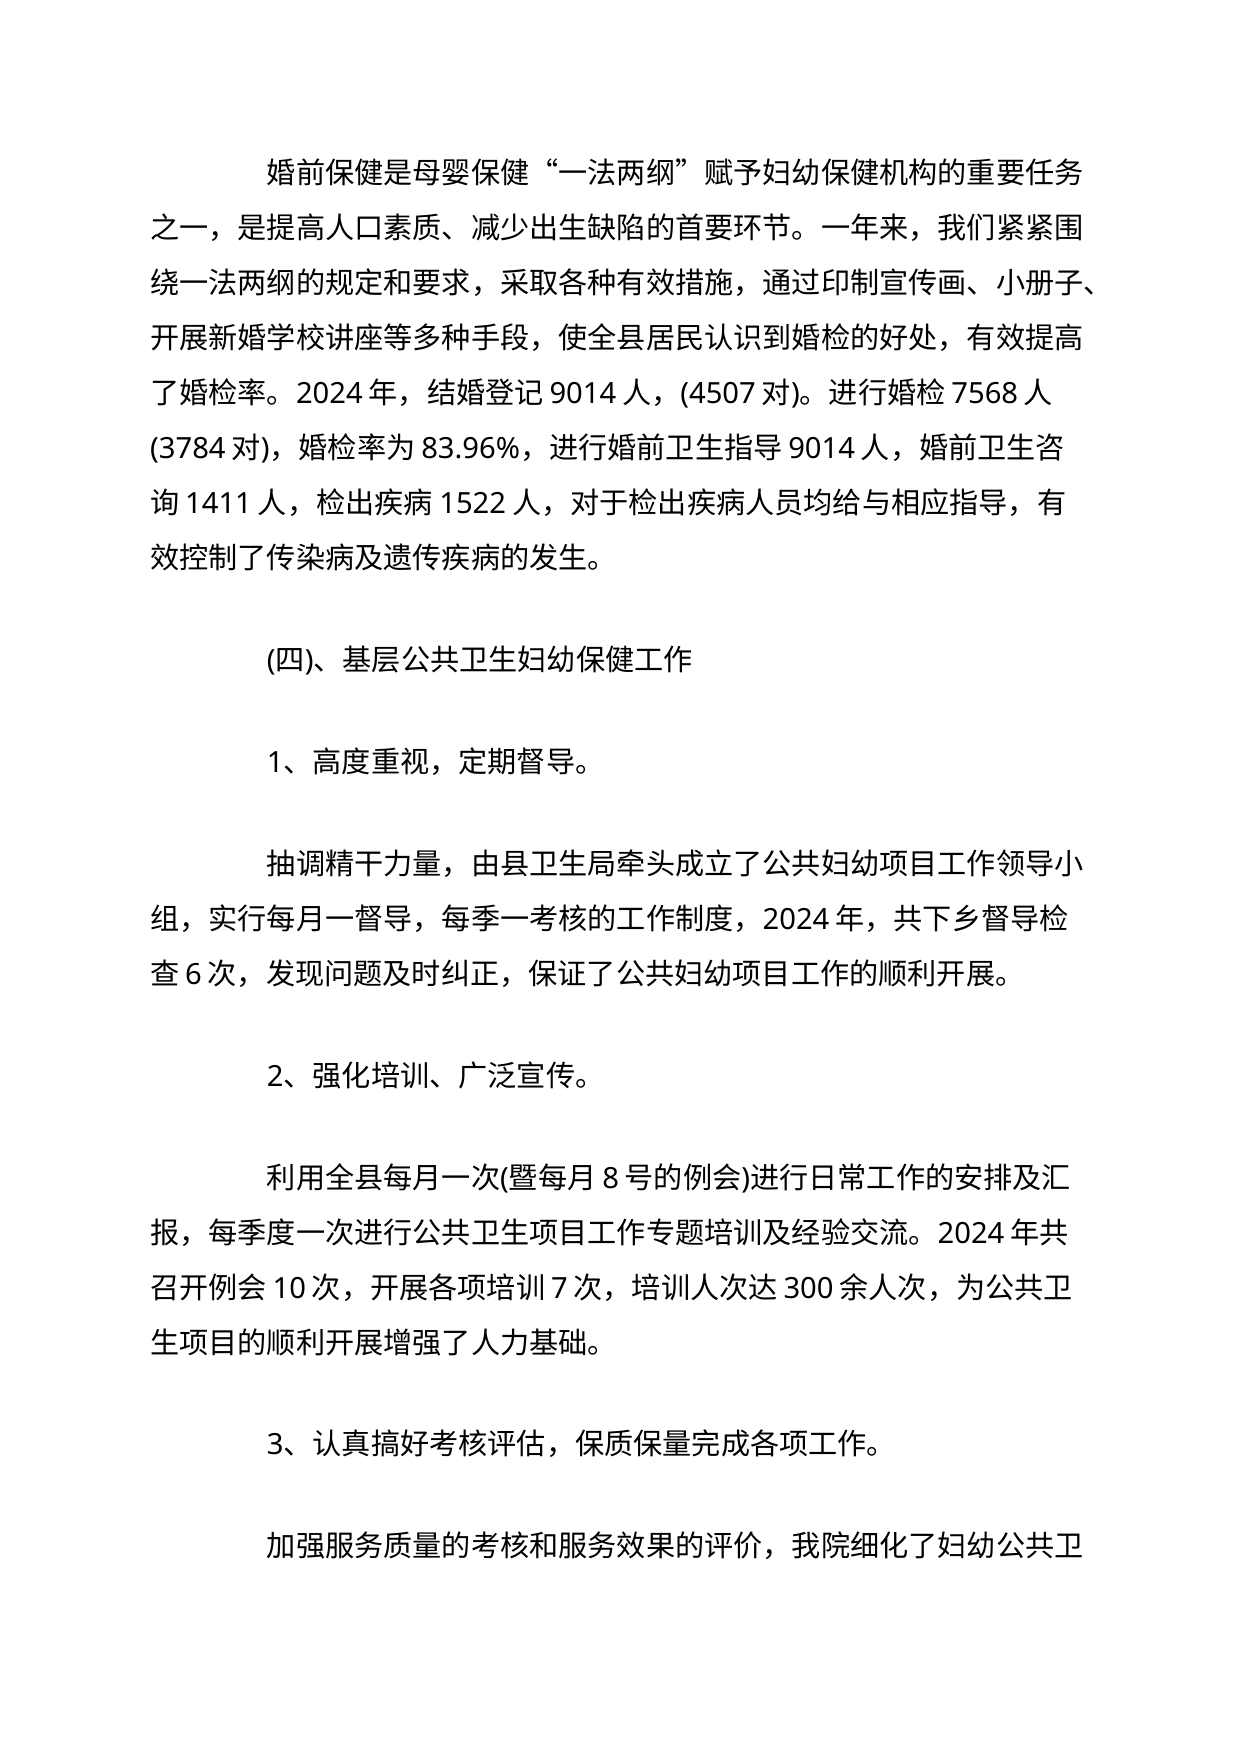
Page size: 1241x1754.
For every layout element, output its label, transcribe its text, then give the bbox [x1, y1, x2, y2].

text 利用全县每月一次(暨每月8号的例会)进行日常工作的安排及汇报，每季度一次进行公共卫生项目工作专题培训及经验交流。2024年共召开例会10次，开展各项培训7次，培训人次达300余人次，为公共卫生项目的顺利开展增强了人力基础。 [150, 1154, 1090, 1361]
text 抽调精干力量，由县卫生局牵头成立了公共妇幼项目工作领导小组，实行每月一督导，每季一考核的工作制度，2024年，共下乡督导检查6次，发现问题及时纠正，保证了公共妇幼项目工作的顺利开展。 [150, 840, 1090, 993]
text (四)、基层公共卫生妇幼保健工作 [150, 636, 1090, 679]
text 婚前保健是母婴保健“一法两纲”赋予妇幼保健机构的重要任务之一，是提高人口素质、减少出生缺陷的首要环节。一年来，我们紧紧围绕一法两纲的规定和要求，采取各种有效措施，通过印制宣传画、小册子、开展新婚学校讲座等多种手段，使全县居民认识到婚检的好处，有效提高了婚检率。2024年，结婚登记9014人，(4507对)。进行婚检7568人(3784对)，婚检率为83.96%，进行婚前卫生指导9014人，婚前卫生咨询1411人，检出疾病 1522人，对于检出疾病人员均给与相应指导，有效控制了传染病及遗传疾病的发生。 [150, 150, 1090, 577]
text 2、强化培训、广泛宣传。 [150, 1052, 1090, 1094]
text 1、高度重视，定期督导。 [150, 738, 1090, 781]
text 3、认真搞好考核评估，保质保量完成各项工作。 [150, 1421, 1090, 1463]
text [150, 1523, 1090, 1565]
